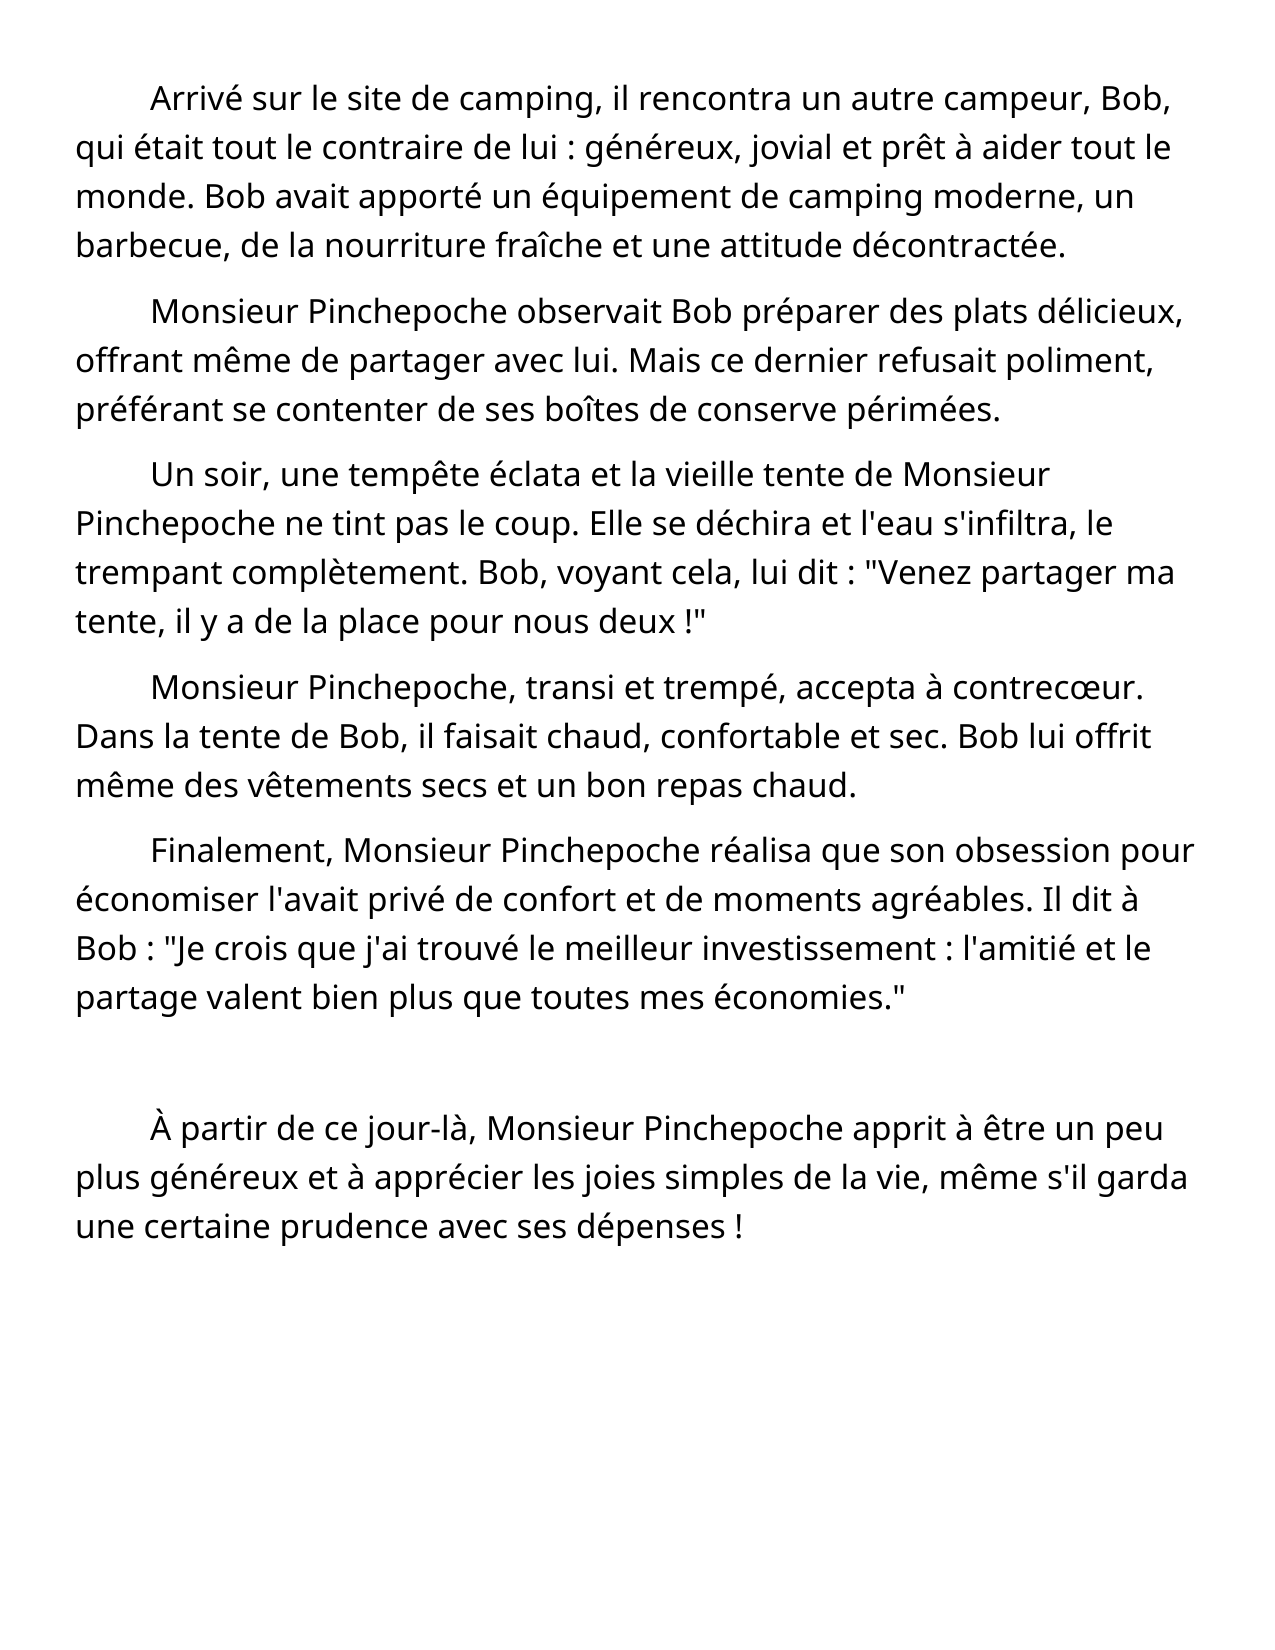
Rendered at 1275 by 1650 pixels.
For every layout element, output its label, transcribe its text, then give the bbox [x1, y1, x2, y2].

text Arrivé sur le site de camping, il rencontra un autre campeur, Bob, qui était tout le contraire de lui : généreux, jovial et prêt à aider tout le monde. Bob avait apporté un équipement de camping moderne, un barbecue, de la nourriture fraîche et une attitude décontractée. [75, 75, 1200, 267]
text Finalement, Monsieur Pinchepoche réalisa que son obsession pour économiser l'avait privé de confort et de moments agréables. Il dit à Bob : "Je crois que j'ai trouvé le meilleur investissement : l'amitié et le partage valent bien plus que toutes mes économies." [75, 827, 1200, 1019]
text À partir de ce jour-là, Monsieur Pinchepoche apprit à être un peu plus généreux et à apprécier les joies simples de la vie, même s'il garda une certaine prudence avec ses dépenses ! [75, 1105, 1200, 1248]
text Monsieur Pinchepoche observait Bob préparer des plats délicieux, offrant même de partager avec lui. Mais ce dernier refusait poliment, préférant se contenter de ses boîtes de conserve périmées. [75, 287, 1200, 431]
text Monsieur Pinchepoche, transi et trempé, accepta à contrecœur. Dans la tente de Bob, il faisait chaud, confortable et sec. Bob lui offrit même des vêtements secs et un bon repas chaud. [75, 663, 1200, 807]
text Un soir, une tempête éclata et la vieille tente de Monsieur Pinchepoche ne tint pas le coup. Elle se déchira et l'eau s'infiltra, le trempant complètement. Bob, voyant cela, lui dit : "Venez partager ma tente, il y a de la place pour nous deux !" [75, 451, 1200, 643]
